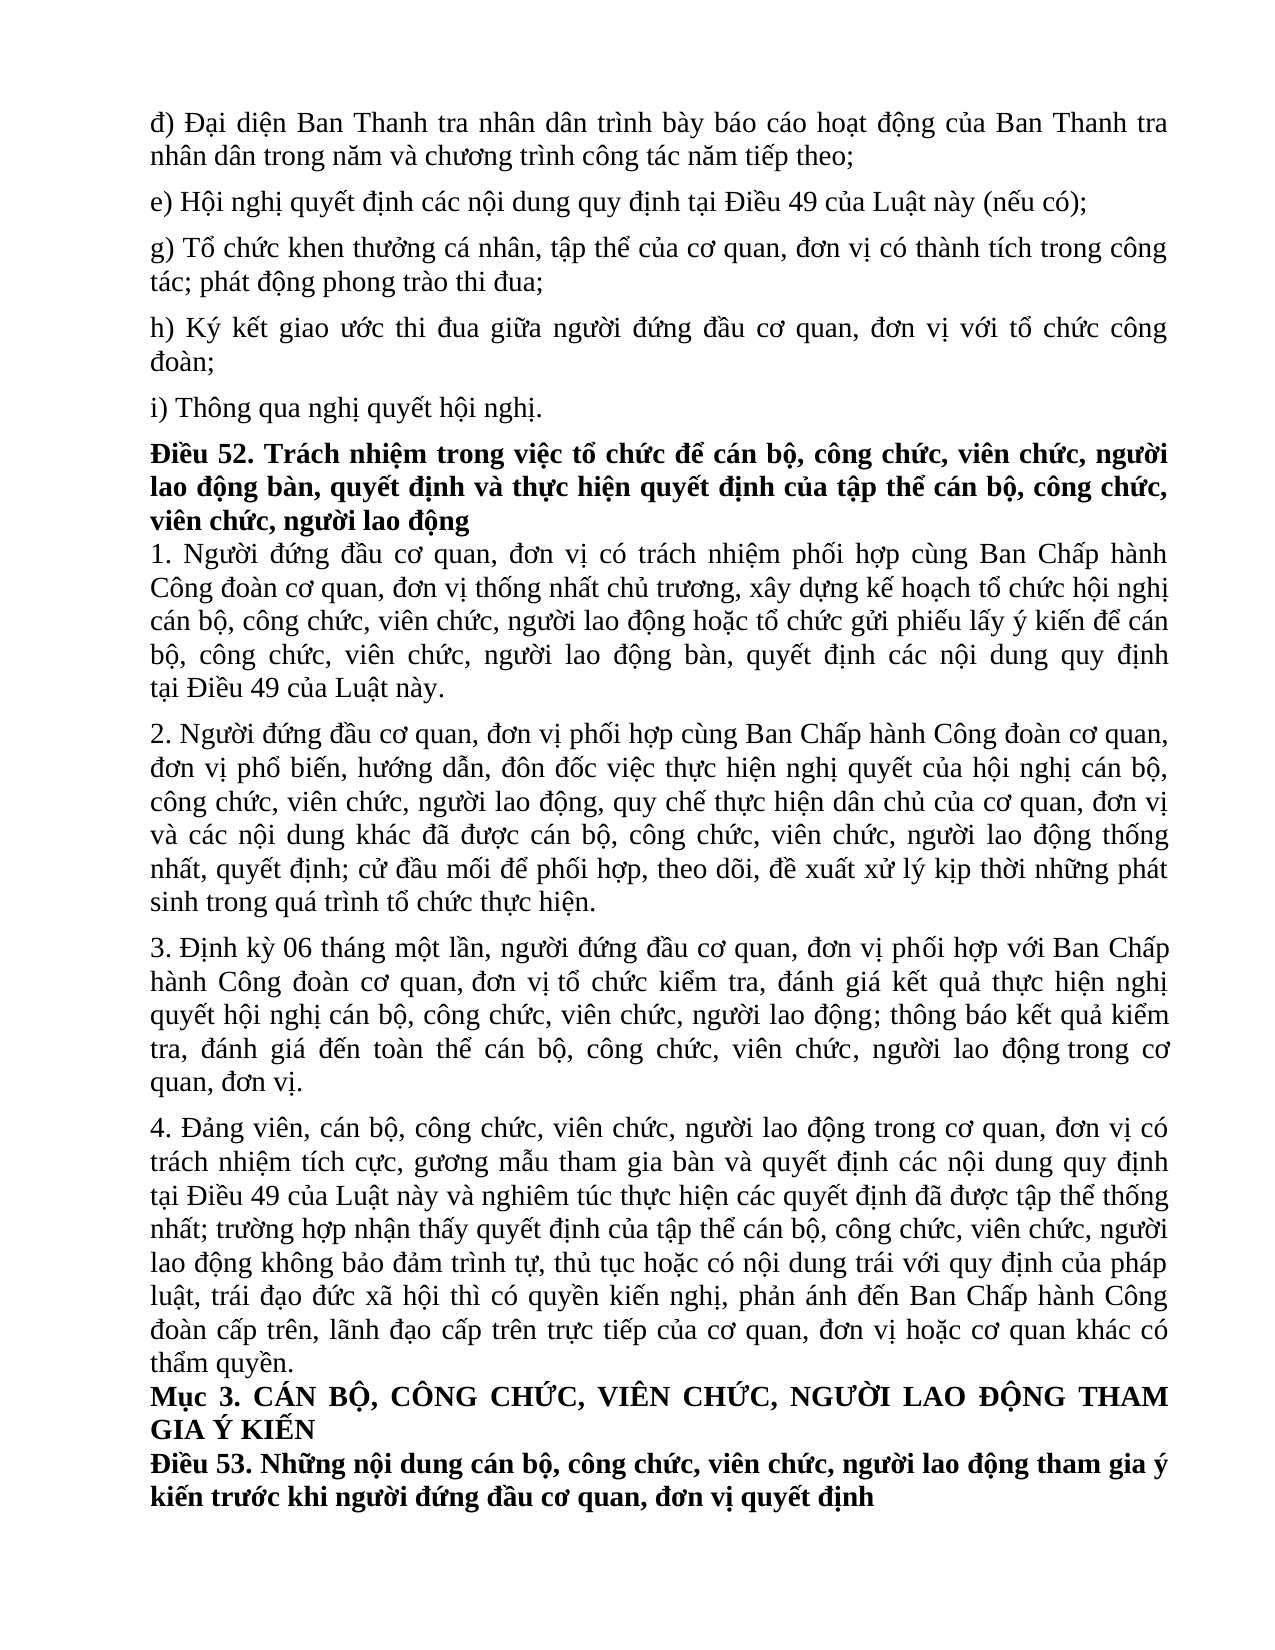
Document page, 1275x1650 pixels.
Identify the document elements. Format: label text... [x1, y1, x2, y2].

text 2. Người đứng đầu cơ quan, đơn vị phối hợp cùng Ban Chấp hành Công đoàn cơ quan, đơn vị phổ biến, hướng dẫn, đôn đốc việc thực hiện nghị quyết của hội nghị cán bộ, công chức, viên chức, người lao động, quy chế thực hiện dân chủ của cơ quan, đơn vị và các nội dung khác đã được cán bộ, công chức, viên chức, người lao động thống nhất, quyết định; cử đầu mối để phối hợp, theo dõi, đề xuất xử lý kịp thời những phát sinh trong quá trình tổ chức thực hiện. [150, 717, 1170, 918]
text 3. Định kỳ 06 tháng một lần, người đứng đầu cơ quan, đơn vị phối hợp với Ban Chấp hành Công đoàn cơ quan, đơn vị tổ chức kiểm tra, đánh giá kết quả thực hiện nghị quyết hội nghị cán bộ, công chức, viên chức, người lao động; thông báo kết quả kiểm tra, đánh giá đến toàn thể cán bộ, công chức, viên chức, người lao động trong cơ quan, đơn vị. [150, 930, 1170, 1098]
text i) Thông qua nghị quyết hội nghị. [150, 390, 1170, 423]
text đ) Đại diện Ban Thanh tra nhân dân trình bày báo cáo hoạt động của Ban Thanh tra nhân dân trong năm và chương trình công tác năm tiếp theo; [150, 105, 1170, 172]
text Điều 52. Trách nhiệm trong việc tổ chức để cán bộ, công chức, viên chức, người lao động bàn, quyết định và thực hiện quyết định của tập thể cán bộ, công chức, viên chức, người lao động [150, 436, 1170, 536]
text 1. Người đứng đầu cơ quan, đơn vị có trách nhiệm phối hợp cùng Ban Chấp hành Công đoàn cơ quan, đơn vị thống nhất chủ trương, xây dựng kế hoạch tổ chức hội nghị cán bộ, công chức, viên chức, người lao động hoặc tổ chức gửi phiếu lấy ý kiến để cán bộ, công chức, viên chức, người lao động bàn, quyết định các nội dung quy định tại Điều 49 của Luật này. [150, 536, 1170, 704]
text Mục 3. CÁN BỘ, CÔNG CHỨC, VIÊN CHỨC, NGƯỜI LAO ĐỘNG THAM GIA Ý KIẾN [150, 1379, 1170, 1446]
text h) Ký kết giao ước thi đua giữa người đứng đầu cơ quan, đơn vị với tổ chức công đoàn; [150, 310, 1170, 377]
text Điều 53. Những nội dung cán bộ, công chức, viên chức, người lao động tham gia ý kiến trước khi người đứng đầu cơ quan, đơn vị quyết định [150, 1446, 1170, 1513]
text e) Hội nghị quyết định các nội dung quy định tại Điều 49 của Luật này (nếu có); [150, 184, 1170, 218]
text g) Tổ chức khen thưởng cá nhân, tập thể của cơ quan, đơn vị có thành tích trong công tác; phát động phong trào thi đua; [150, 231, 1170, 298]
text 4. Đảng viên, cán bộ, công chức, viên chức, người lao động trong cơ quan, đơn vị có trách nhiệm tích cực, gương mẫu tham gia bàn và quyết định các nội dung quy định tại Điều 49 của Luật này và nghiêm túc thực hiện các quyết định đã được tập thể thống nhất; trường hợp nhận thấy quyết định của tập thể cán bộ, công chức, viên chức, người lao động không bảo đảm trình tự, thủ tục hoặc có nội dung trái với quy định của pháp luật, trái đạo đức xã hội thì có quyền kiến nghị, phản ánh đến Ban Chấp hành Công đoàn cấp trên, lãnh đạo cấp trên trực tiếp của cơ quan, đơn vị hoặc cơ quan khác có thẩm quyền. [150, 1111, 1170, 1379]
